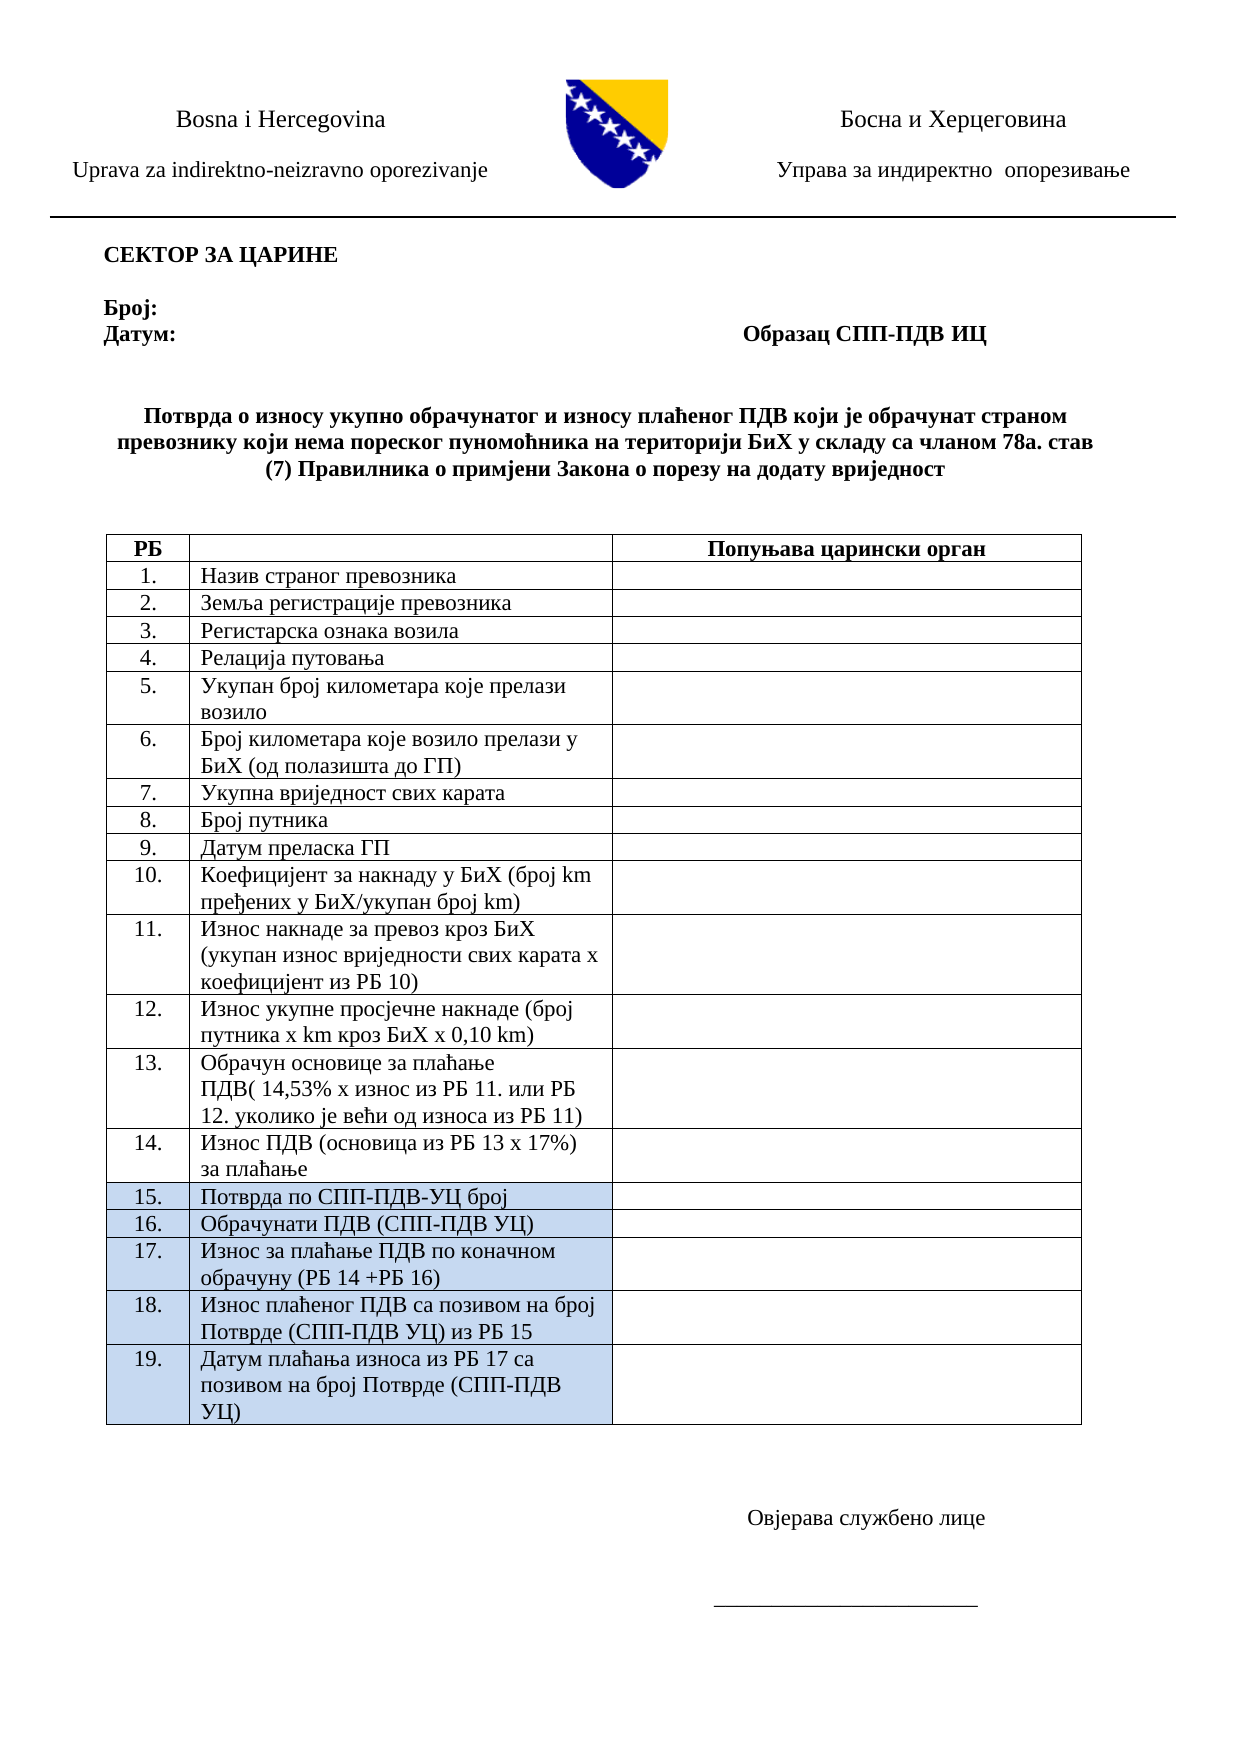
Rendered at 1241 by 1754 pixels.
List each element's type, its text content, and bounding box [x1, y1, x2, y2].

table_cell [613, 1345, 1081, 1424]
table_cell Износ плаћеног ПДВ са позивом на број Потврде (СПП-ПДВ УЦ) из РБ 15 [190, 1291, 612, 1344]
text _______________________ [118, 1583, 1107, 1610]
table_cell [613, 562, 1081, 588]
table_cell [613, 1049, 1081, 1128]
table_cell Земља регистрације превозника [190, 590, 612, 616]
table_cell 19. [107, 1345, 189, 1424]
table_cell 8. [107, 807, 189, 833]
picture [565, 79, 669, 189]
table_cell Износ укупне просјечне накнаде (број путника x km кроз БиХ x 0,10 km) [190, 995, 612, 1048]
table_cell 1. [107, 562, 189, 588]
table_cell Обрачунати ПДВ (СПП-ПДВ УЦ) [190, 1210, 612, 1237]
table_cell [613, 779, 1081, 806]
table_cell 13. [107, 1049, 189, 1128]
table_cell [613, 590, 1081, 616]
table_cell 6. [107, 725, 189, 778]
table_cell 10. [107, 861, 189, 914]
table_cell 17. [107, 1238, 189, 1290]
table_cell 4. [107, 644, 189, 671]
table_cell Укупан број километара које прелази возило [190, 672, 612, 724]
table_header Попуњава царински орган [613, 535, 1081, 561]
table_cell 16. [107, 1210, 189, 1237]
table_cell [613, 672, 1081, 724]
table_cell Износ ПДВ (основица из РБ 13 x 17%) за плаћање [190, 1129, 612, 1182]
table_cell [613, 617, 1081, 643]
table_cell Релација путовања [190, 644, 612, 671]
table_cell Износ накнаде за превоз кроз БиХ (укупан износ вриједности свих карата x коефицијент из РБ 10) [190, 915, 612, 994]
table_cell 7. [107, 779, 189, 806]
table_cell Број путника [190, 807, 612, 833]
table_cell 3. [107, 617, 189, 643]
table_cell [613, 1238, 1081, 1290]
table_cell [613, 1291, 1081, 1344]
text Потврда о износу укупно обрачунатог и износу плаћеног ПДВ који је обрачунат страном превознику који нема пореског пуномоћника на територији БиХ у складу са чланом 78а. став (7) Правилника о примјени Закона о порезу на додату вриједност [103, 402, 1107, 481]
table_cell [613, 1183, 1081, 1209]
text Овјерава службено лице [118, 1504, 1107, 1531]
table_cell [613, 1129, 1081, 1182]
table_cell Датум преласка ГП [190, 834, 612, 860]
subtitle Број: [103, 294, 1107, 320]
table_cell 2. [107, 590, 189, 616]
table_cell Назив страног превозника [190, 562, 612, 588]
table_cell Обрачун основице за плаћање ПДВ( 14,53% x износ из РБ 11. или РБ 12. уколико је већи од износа из РБ 11) [190, 1049, 612, 1128]
table_cell 12. [107, 995, 189, 1048]
table_cell 15. [107, 1183, 189, 1209]
table_cell [613, 834, 1081, 860]
table_cell Коефицијент за накнаду у БиХ (број km пређених у БиХ/укупан број km) [190, 861, 612, 914]
table_cell [613, 725, 1081, 778]
subtitle Датум: Образац СПП-ПДВ ИЦ [103, 320, 1107, 347]
table_cell 9. [107, 834, 189, 860]
table_cell [613, 807, 1081, 833]
table_cell Укупна вриједност свих карата [190, 779, 612, 806]
table_cell [613, 1210, 1081, 1237]
table_cell 14. [107, 1129, 189, 1182]
table_cell Износ за плаћање ПДВ по коначном обрачуну (РБ 14 +РБ 16) [190, 1238, 612, 1290]
table_cell Регистарска ознака возила [190, 617, 612, 643]
table_cell [613, 995, 1081, 1048]
table_cell [613, 861, 1081, 914]
table_cell 18. [107, 1291, 189, 1344]
table_cell [613, 915, 1081, 994]
table_cell Датум плаћања износа из РБ 17 са позивом на број Потврде (СПП-ПДВ УЦ) [190, 1345, 612, 1424]
table_cell 11. [107, 915, 189, 994]
table_cell 5. [107, 672, 189, 724]
table_header [190, 535, 612, 561]
table_header РБ [107, 535, 189, 561]
subtitle СЕКТОР ЗА ЦАРИНЕ [103, 241, 1107, 268]
table_cell [613, 644, 1081, 671]
table_cell Број километара које возило прелази у БиХ (од полазишта до ГП) [190, 725, 612, 778]
table_cell Потврда по СПП-ПДВ-УЦ број [190, 1183, 612, 1209]
